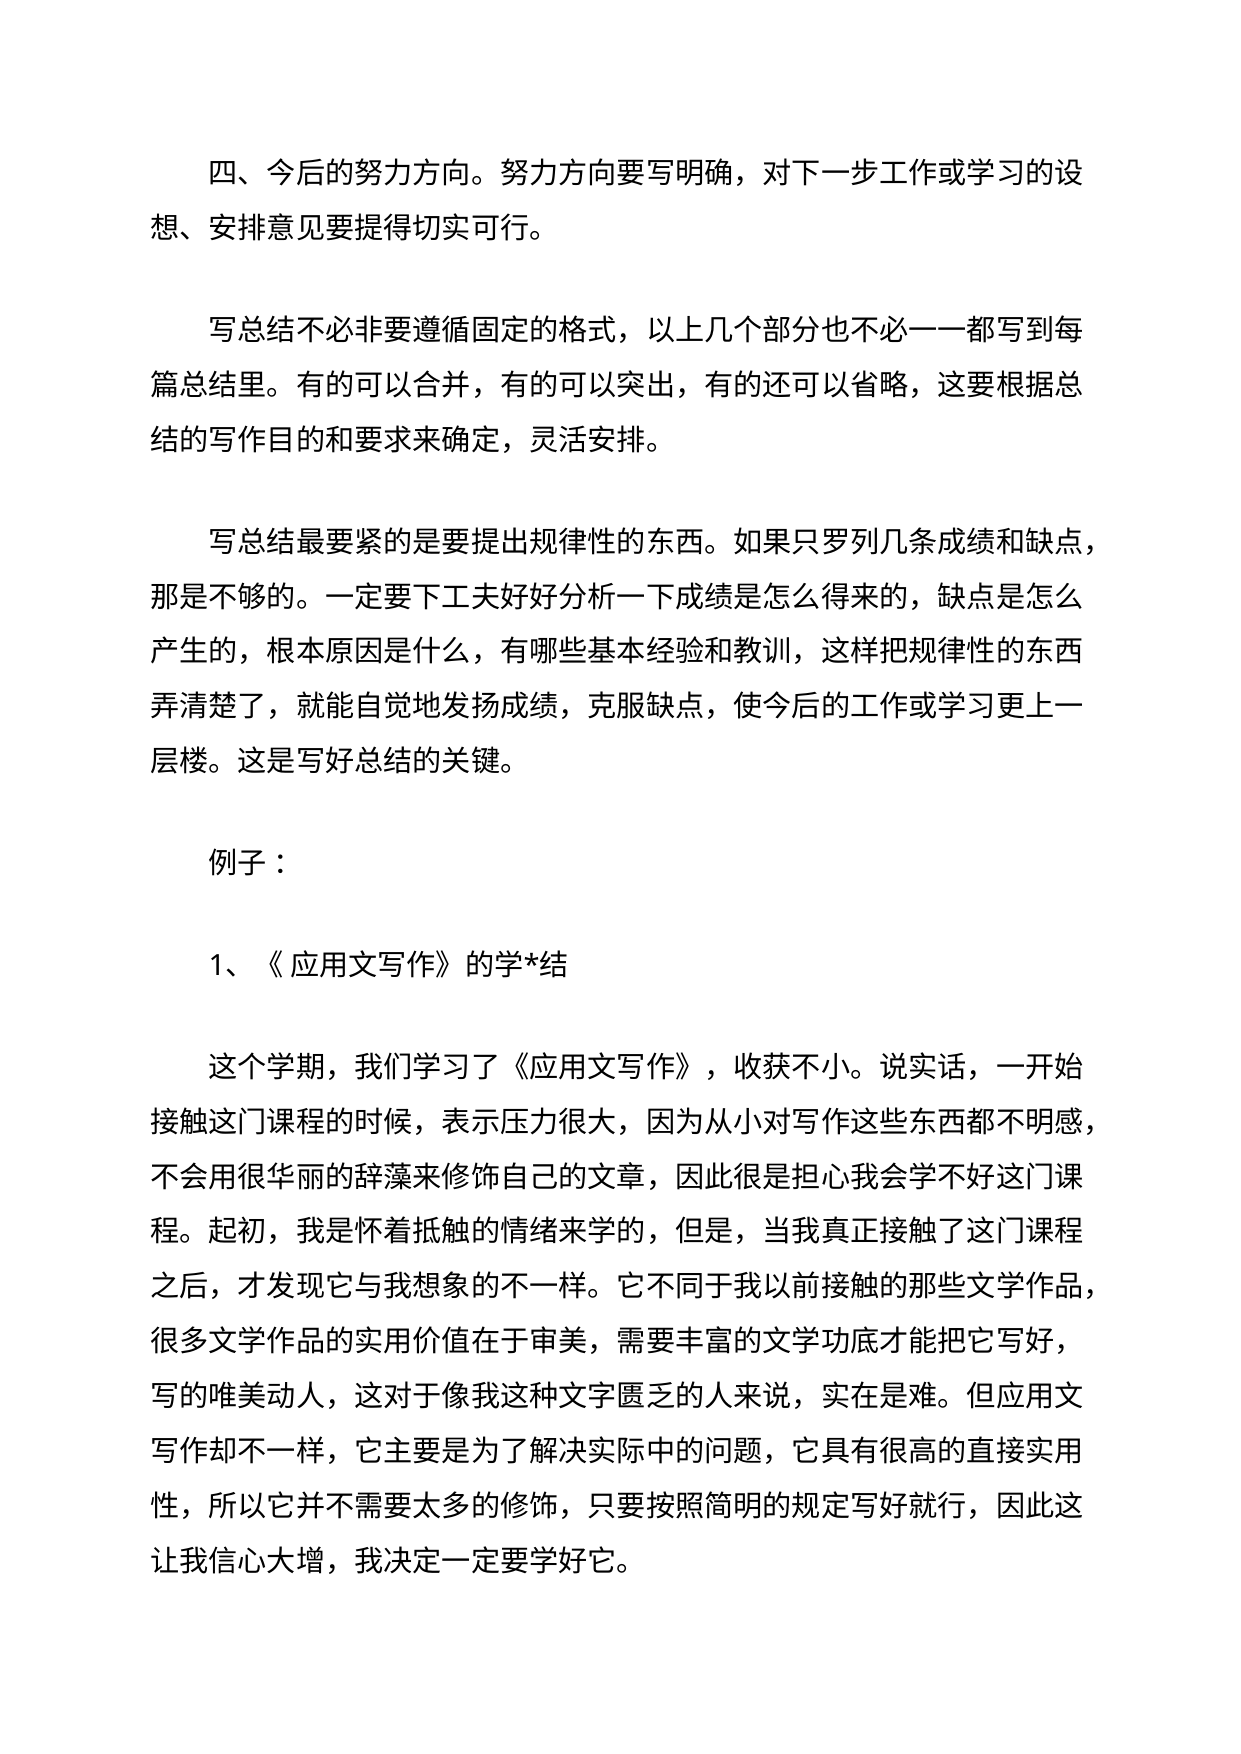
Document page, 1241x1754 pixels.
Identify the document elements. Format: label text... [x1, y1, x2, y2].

text 四、今后的努力方向。努力方向要写明确，对下一步工作或学习的设想、安排意见要提得切实可行。 [150, 150, 1090, 247]
text 1、《 应用文写作》的学*结 [150, 941, 1090, 984]
text 这个学期，我们学习了《应用文写作》，收获不小。说实话，一开始接触这门课程的时候，表示压力很大，因为从小对写作这些东西都不明感，不会用很华丽的辞藻来修饰自己的文章，因此很是担心我会学不好这门课程。起初，我是怀着抵触的情绪来学的，但是，当我真正接触了这门课程之后，才发现它与我想象的不一样。它不同于我以前接触的那些文学作品，很多文学作品的实用价值在于审美，需要丰富的文学功底才能把它写好，写的唯美动人，这对于像我这种文字匮乏的人来说，实在是难。但应用文写作却不一样，它主要是为了解决实际中的问题，它具有很高的直接实用性，所以它并不需要太多的修饰，只要按照简明的规定写好就行，因此这让我信心大增，我决定一定要学好它。 [150, 1043, 1090, 1580]
text 写总结不必非要遵循固定的格式，以上几个部分也不必一一都写到每篇总结里。有的可以合并，有的可以突出，有的还可以省略，这要根据总结的写作目的和要求来确定，灵活安排。 [150, 307, 1090, 459]
text 例子 ： [150, 839, 1090, 882]
text 写总结最要紧的是要提出规律性的东西。如果只罗列几条成绩和缺点，那是不够的。一定要下工夫好好分析一下成绩是怎么得来的，缺点是怎么产生的，根本原因是什么，有哪些基本经验和教训，这样把规律性的东西弄清楚了，就能自觉地发扬成绩，克服缺点，使今后的工作或学习更上一层楼。这是写好总结的关键。 [150, 518, 1090, 780]
